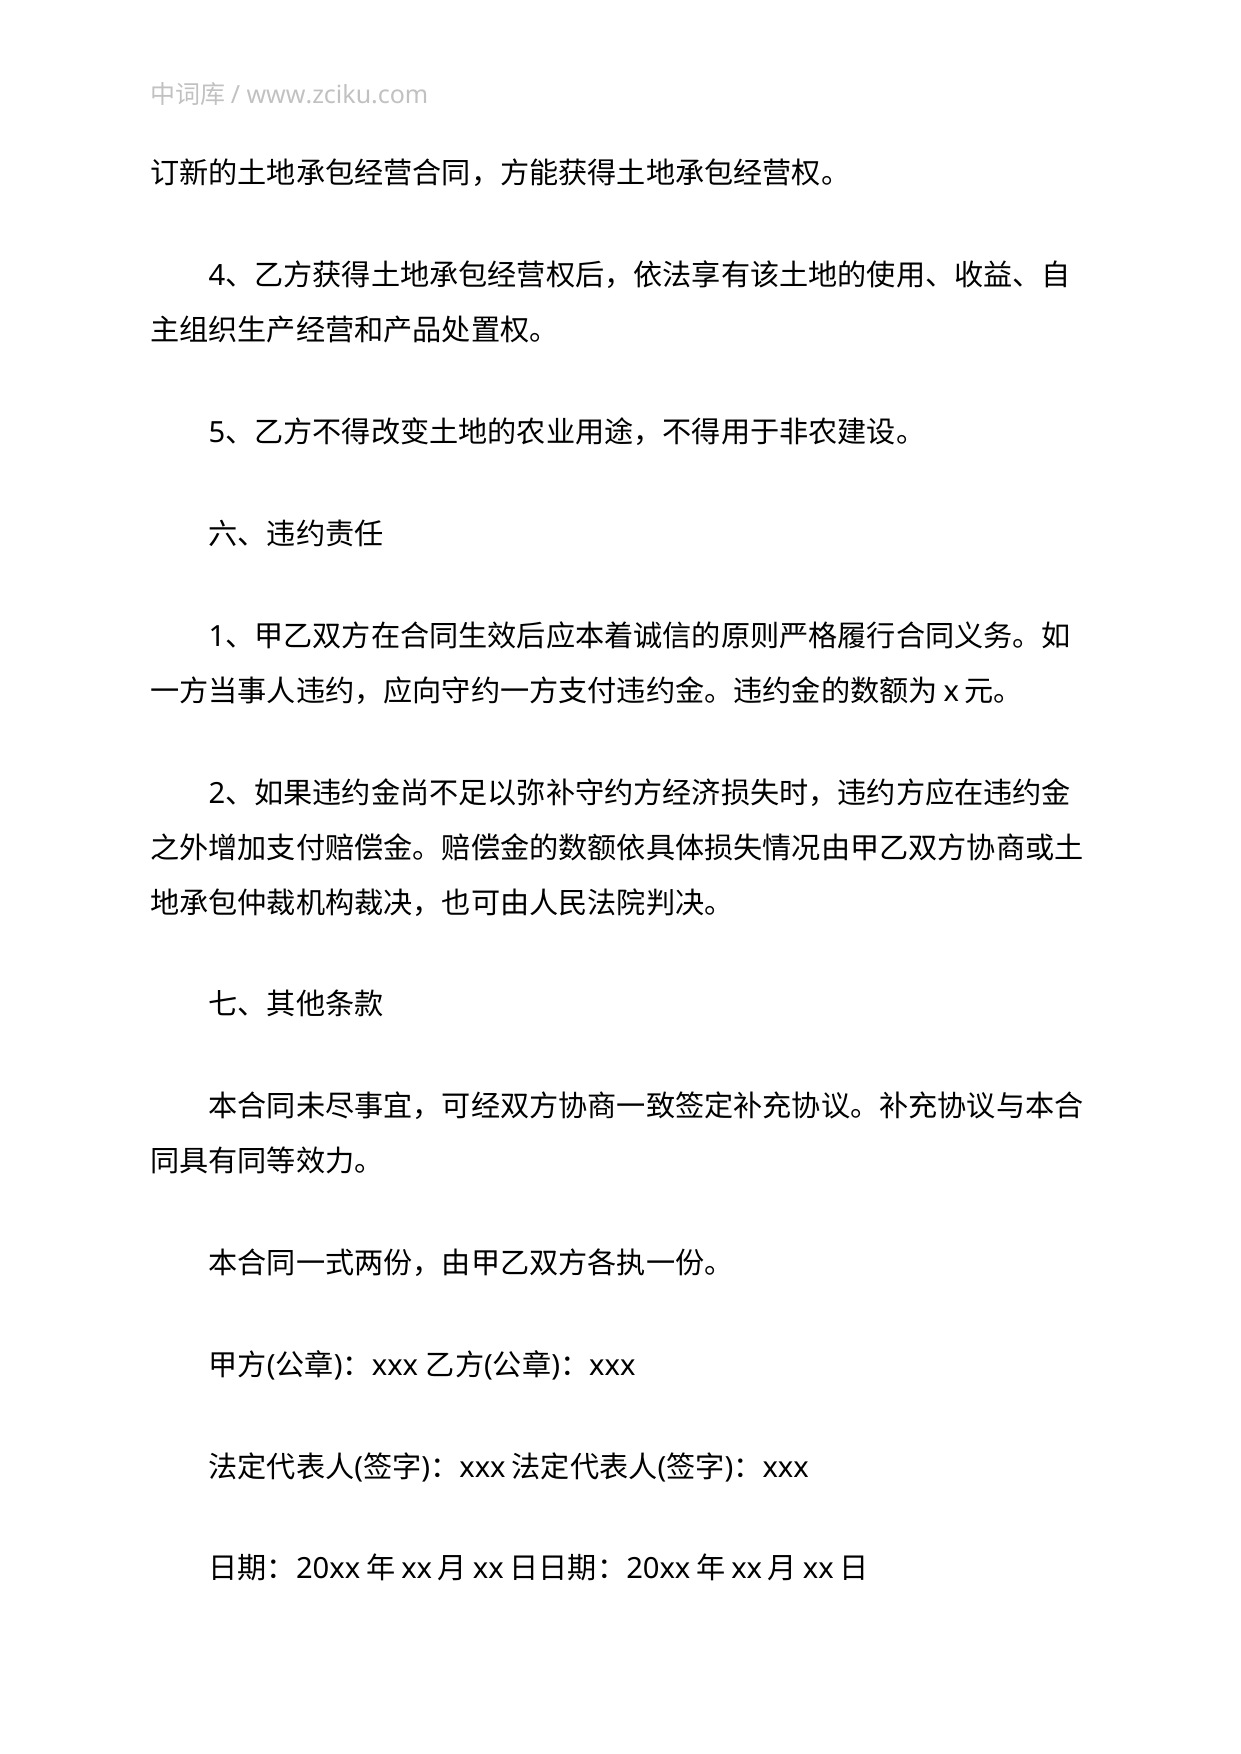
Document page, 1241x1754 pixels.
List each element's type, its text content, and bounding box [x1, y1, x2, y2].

text 本合同一式两份，由甲乙双方各执一份。 [150, 1239, 1090, 1282]
text 4、乙方获得土地承包经营权后，依法享有该土地的使用、收益、自主组织生产经营和产品处置权。 [150, 252, 1090, 349]
text 5、乙方不得改变土地的农业用途，不得用于非农建设。 [150, 408, 1090, 451]
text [150, 150, 1090, 192]
text 日期：20xx年xx月xx日日期：20xx年xx月xx日 [150, 1545, 1090, 1587]
text 六、违约责任 [150, 511, 1090, 553]
text 法定代表人(签字)：xxx法定代表人(签字)：xxx [150, 1443, 1090, 1486]
text 甲方(公章)：xxx 乙方(公章)：xxx [150, 1341, 1090, 1383]
text 本合同未尽事宜，可经双方协商一致签定补充协议。补充协议与本合同具有同等效力。 [150, 1083, 1090, 1180]
text 七、其他条款 [150, 981, 1090, 1023]
text 1、甲乙双方在合同生效后应本着诚信的原则严格履行合同义务。如一方当事人违约，应向守约一方支付违约金。违约金的数额为x元。 [150, 612, 1090, 710]
text 2、如果违约金尚不足以弥补守约方经济损失时，违约方应在违约金之外增加支付赔偿金。赔偿金的数额依具体损失情况由甲乙双方协商或土地承包仲裁机构裁决，也可由人民法院判决。 [150, 769, 1090, 921]
